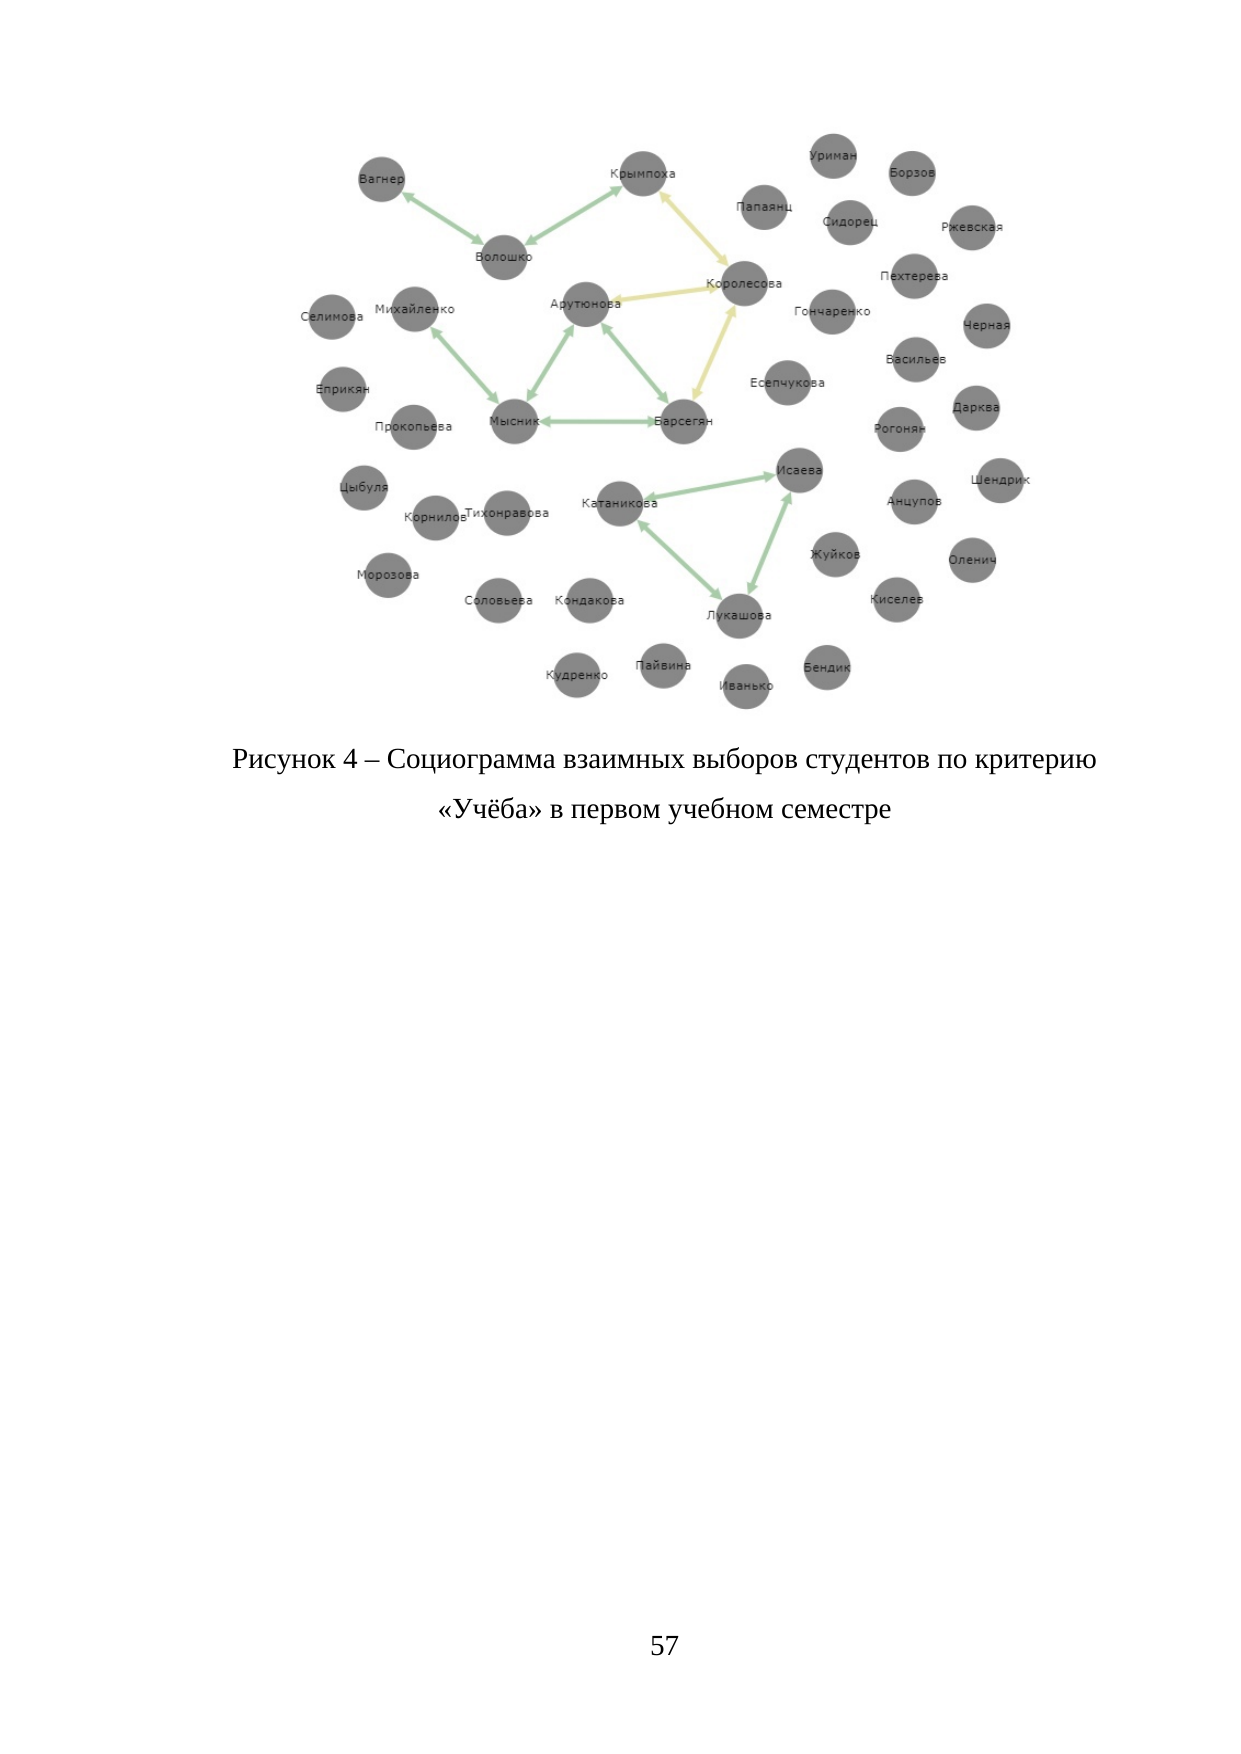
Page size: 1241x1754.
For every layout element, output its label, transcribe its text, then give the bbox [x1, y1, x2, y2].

text Рисунок 4 – Социограмма взаимных выборов студентов по критерию «Учёба» в первом учебном семестре [177, 741, 1152, 825]
picture [289, 118, 1039, 725]
